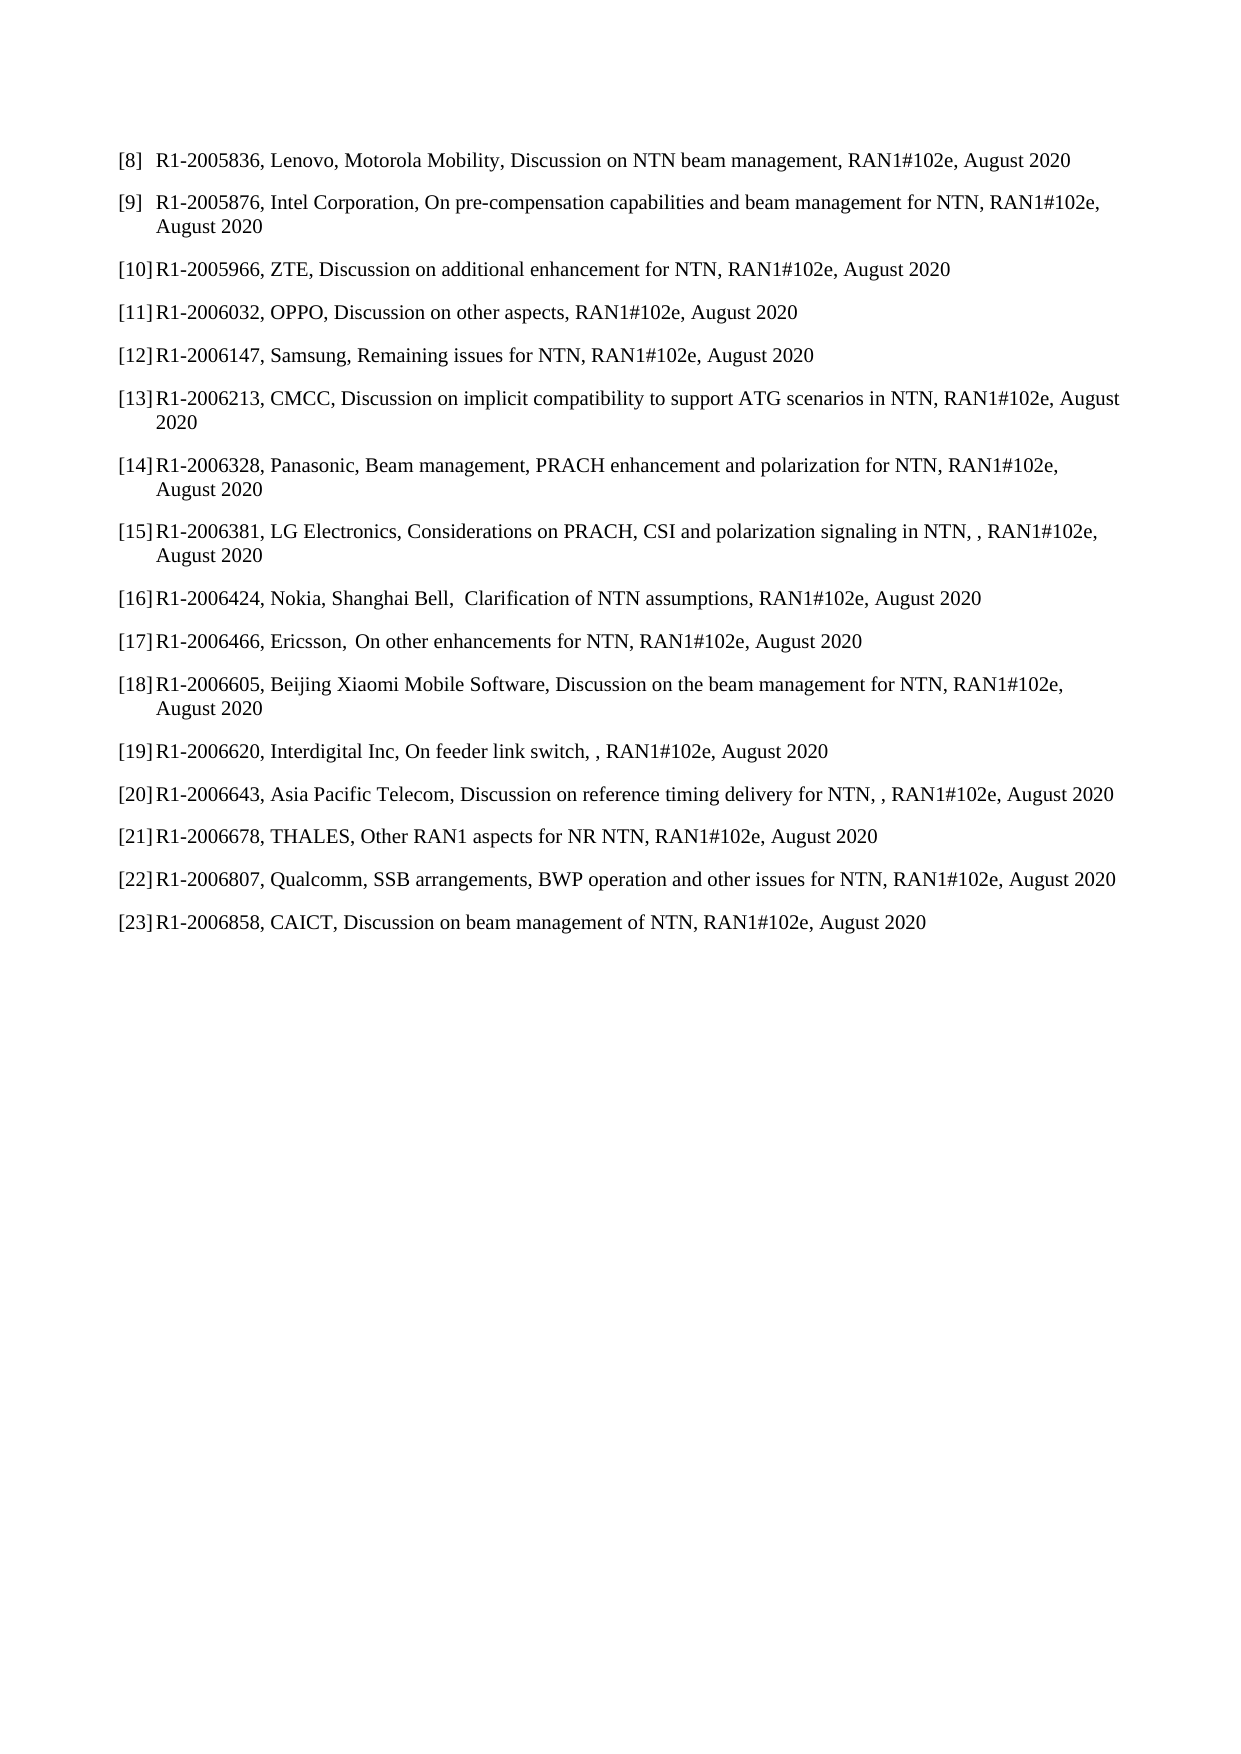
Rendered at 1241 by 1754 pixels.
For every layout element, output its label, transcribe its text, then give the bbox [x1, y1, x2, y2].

list R1-2006643, Asia Pacific Telecom, Discussion on reference timing delivery for NTN, , RAN1#102e, August 2020 [118, 782, 1122, 806]
list R1-2006605, Beijing Xiaomi Mobile Software, Discussion on the beam management for NTN, RAN1#102e, August 2020 [118, 672, 1122, 720]
list R1-2006678, THALES, Other RAN1 aspects for NR NTN, RAN1#102e, August 2020 [118, 824, 1122, 848]
list R1-2006466, Ericsson, On other enhancements for NTN, RAN1#102e, August 2020 [118, 629, 1122, 653]
list R1-2006424, Nokia, Shanghai Bell, Clarification of NTN assumptions, RAN1#102e, August 2020 [118, 586, 1122, 610]
list R1-2005966, ZTE, Discussion on additional enhancement for NTN, RAN1#102e, August 2020 [118, 257, 1122, 281]
list R1-2006381, LG Electronics, Considerations on PRACH, CSI and polarization signaling in NTN, , RAN1#102e, August 2020 [118, 519, 1122, 567]
list R1-2006620, Interdigital Inc, On feeder link switch, , RAN1#102e, August 2020 [118, 739, 1122, 763]
list R1-2006147, Samsung, Remaining issues for NTN, RAN1#102e, August 2020 [118, 343, 1122, 367]
list R1-2006858, CAICT, Discussion on beam management of NTN, RAN1#102e, August 2020 [118, 910, 1122, 934]
list R1-2006328, Panasonic, Beam management, PRACH enhancement and polarization for NTN, RAN1#102e, August 2020 [118, 452, 1122, 501]
list R1-2006213, CMCC, Discussion on implicit compatibility to support ATG scenarios in NTN, RAN1#102e, August 2020 [118, 386, 1122, 434]
list R1-2005876, Intel Corporation, On pre-compensation capabilities and beam management for NTN, RAN1#102e, August 2020 [118, 190, 1122, 238]
list R1-2006807, Qualcomm, SSB arrangements, BWP operation and other issues for NTN, RAN1#102e, August 2020 [118, 867, 1122, 891]
list R1-2005836, Lenovo, Motorola Mobility, Discussion on NTN beam management, RAN1#102e, August 2020 [118, 147, 1122, 172]
list R1-2006032, OPPO, Discussion on other aspects, RAN1#102e, August 2020 [118, 300, 1122, 324]
